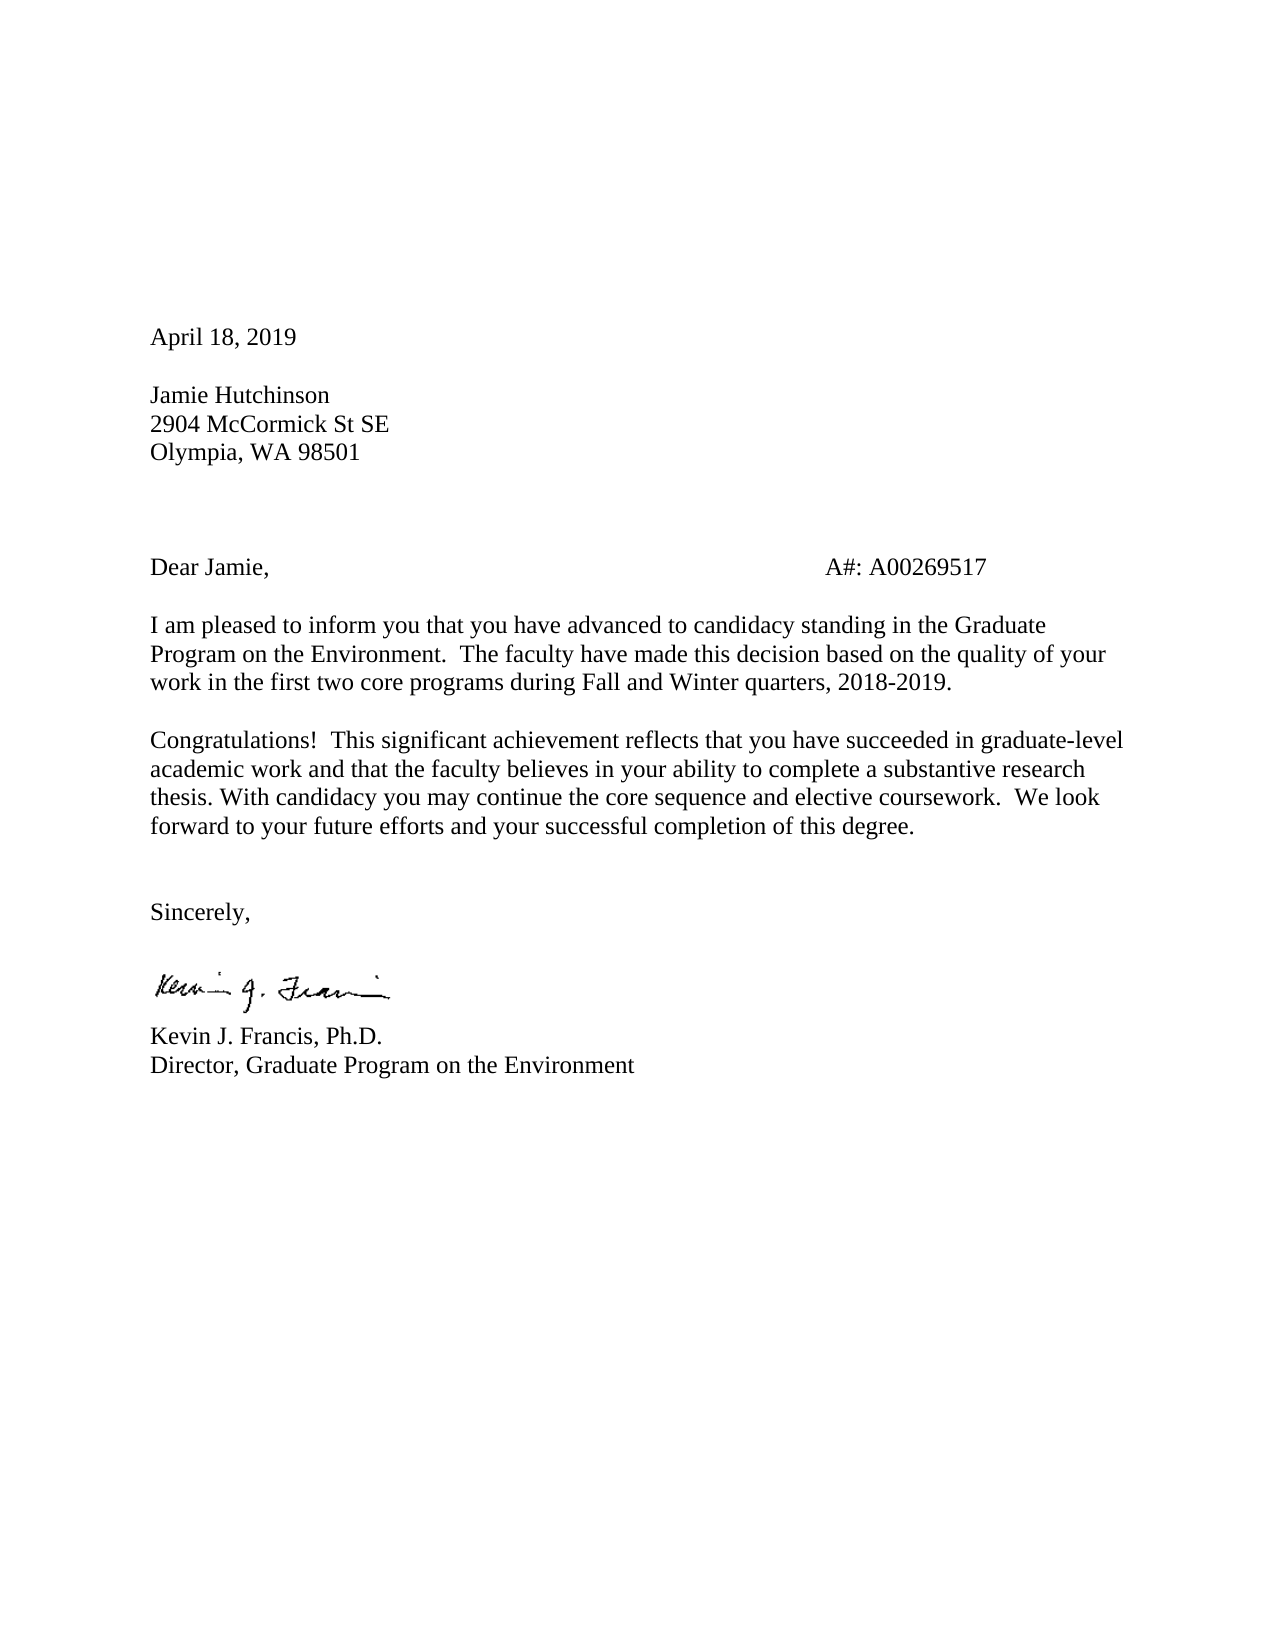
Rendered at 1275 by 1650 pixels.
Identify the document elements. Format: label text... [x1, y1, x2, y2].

text Olympia, WA 98501 [150, 437, 1125, 466]
text Congratulations! This significant achievement reflects that you have succeeded in graduate-level academic work and that the faculty believes in your ability to complete a substantive research thesis. With candidacy you may continue the core sequence and elective coursework. We look forward to your future efforts and your successful completion of this degree. [150, 725, 1125, 840]
text April 18, 2019 [150, 322, 1125, 351]
picture [150, 955, 456, 1022]
text 2904 McCormick St SE [150, 409, 1125, 437]
text Kevin J. Francis, Ph.D. [150, 1021, 1125, 1050]
text Dear Jamie, A#: A00269517 [150, 552, 1125, 581]
text Jamie Hutchinson [150, 380, 1125, 409]
text I am pleased to inform you that you have advanced to candidacy standing in the Graduate Program on the Environment. The faculty have made this decision based on the quality of your work in the first two core programs during Fall and Winter quarters, 2018-2019. [150, 610, 1125, 696]
text Director, Graduate Program on the Environment [150, 1050, 1125, 1079]
text Sincerely, [150, 897, 1125, 926]
